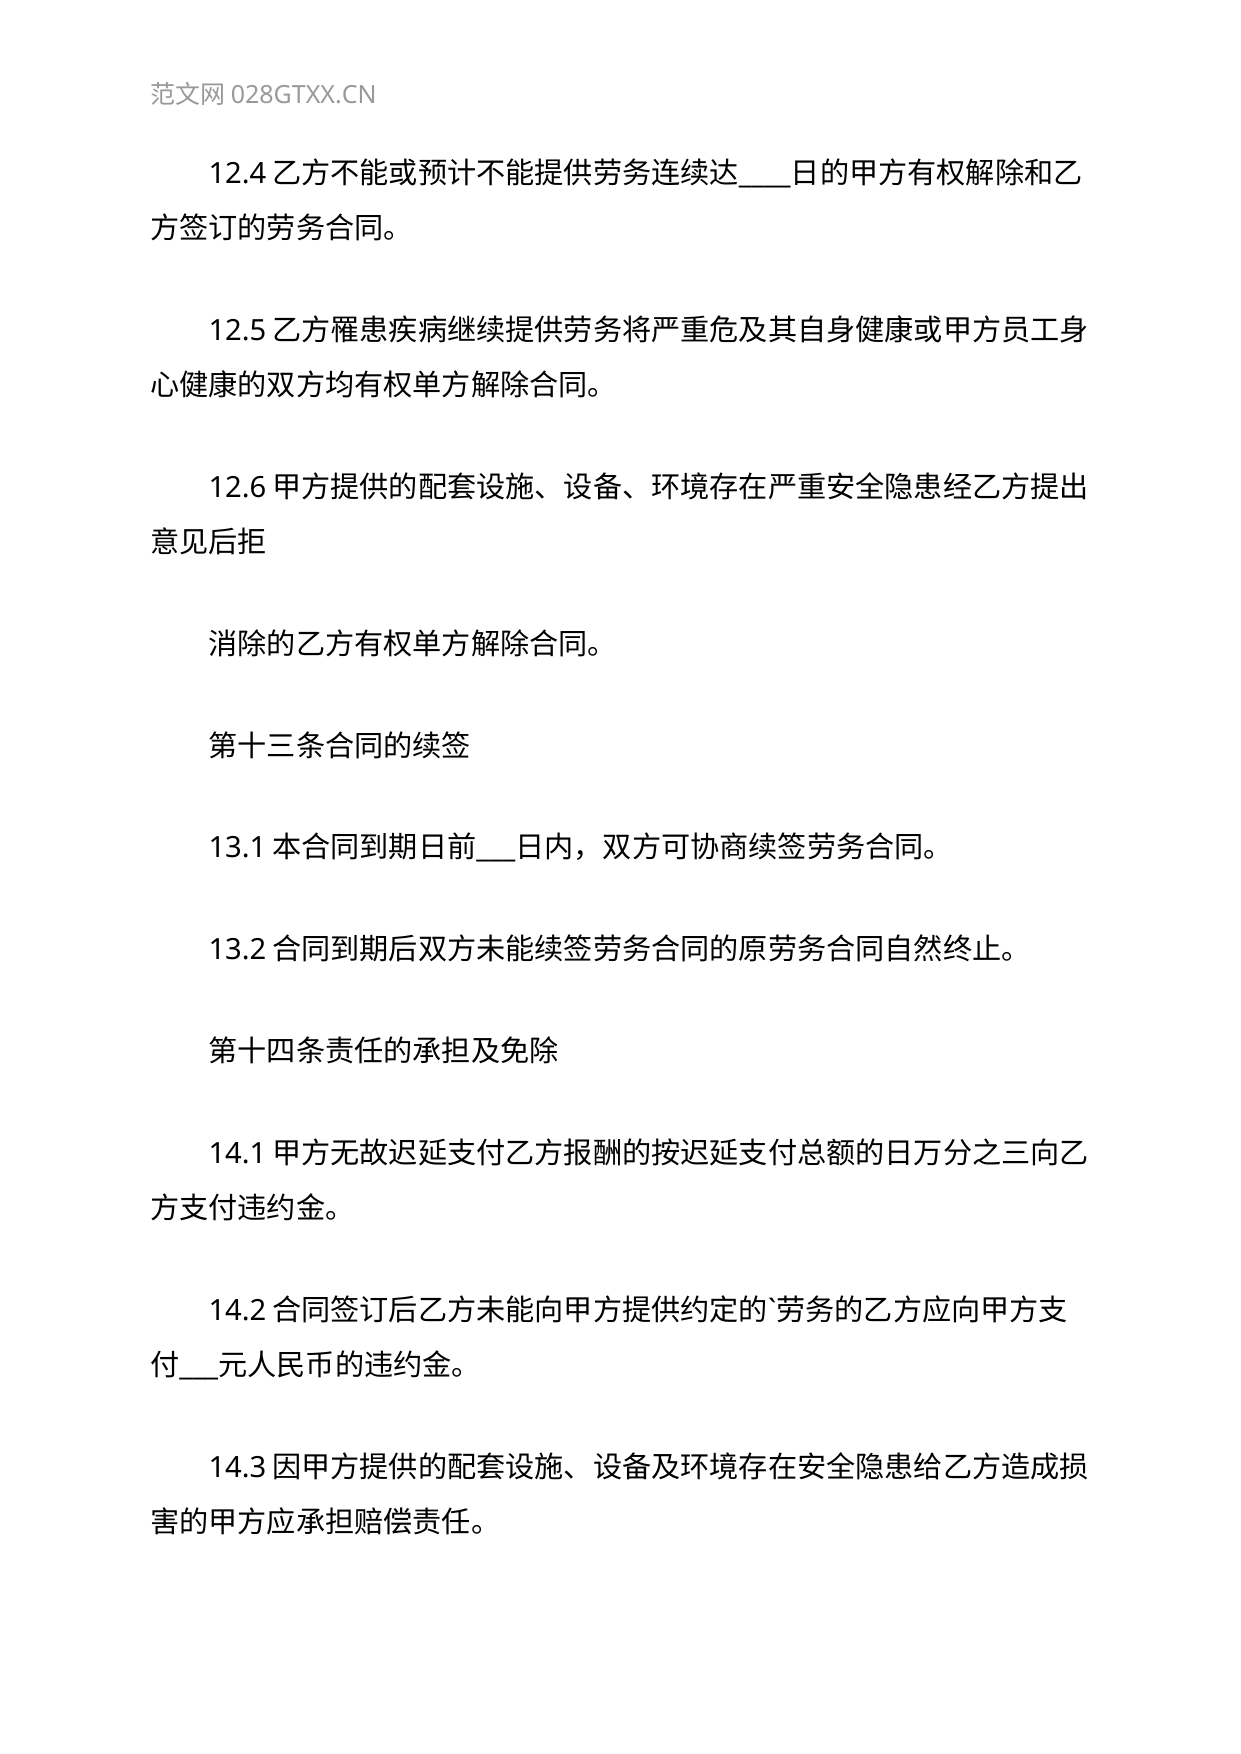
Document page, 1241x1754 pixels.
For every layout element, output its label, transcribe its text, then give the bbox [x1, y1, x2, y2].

text 消除的乙方有权单方解除合同。 [150, 620, 1090, 663]
text 14.3因甲方提供的配套设施、设备及环境存在安全隐患给乙方造成损害的甲方应承担赔偿责任。 [150, 1443, 1090, 1541]
text 14.1甲方无故迟延支付乙方报酬的按迟延支付总额的日万分之三向乙方支付违约金。 [150, 1129, 1090, 1227]
text 12.4乙方不能或预计不能提供劳务连续达____日的甲方有权解除和乙方签订的劳务合同。 [150, 150, 1090, 247]
text 13.1本合同到期日前___日内，双方可协商续签劳务合同。 [150, 824, 1090, 866]
text 第十四条责任的承担及免除 [150, 1028, 1090, 1070]
text 14.2合同签订后乙方未能向甲方提供约定的`劳务的乙方应向甲方支付___元人民币的违约金。 [150, 1286, 1090, 1384]
text 第十三条合同的续签 [150, 722, 1090, 764]
text 12.5乙方罹患疾病继续提供劳务将严重危及其自身健康或甲方员工身心健康的双方均有权单方解除合同。 [150, 307, 1090, 404]
text 12.6甲方提供的配套设施、设备、环境存在严重安全隐患经乙方提出意见后拒 [150, 463, 1090, 561]
text 13.2合同到期后双方未能续签劳务合同的原劳务合同自然终止。 [150, 926, 1090, 968]
